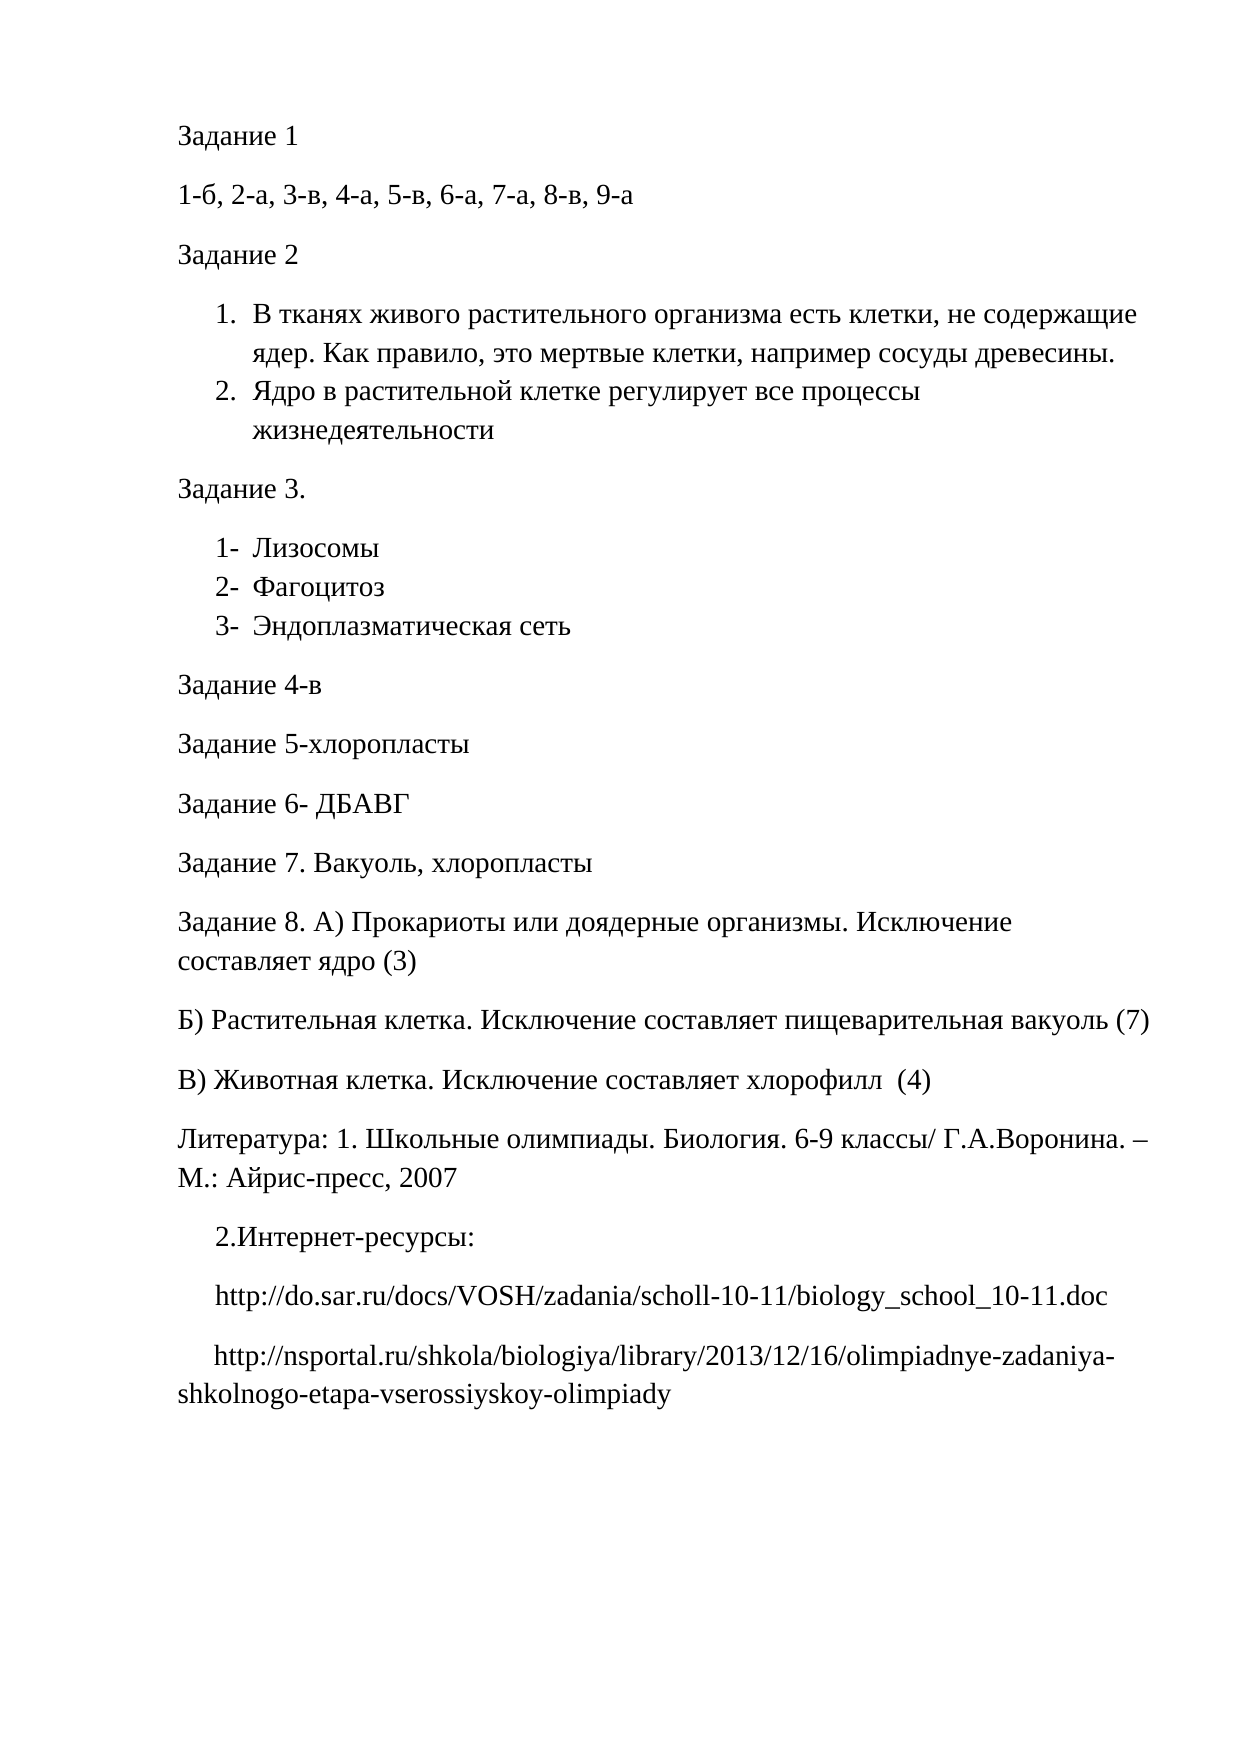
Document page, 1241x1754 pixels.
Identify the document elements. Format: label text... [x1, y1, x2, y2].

text Задание 4-в [177, 667, 1152, 701]
text Задание 7. Вакуоль, хлоропласты [177, 845, 1152, 879]
text Задание 3. [177, 471, 1152, 505]
text http://do.sar.ru/docs/VOSH/zadania/scholl-10-11/biology_school_10-11.doc [215, 1278, 1152, 1312]
text Б) Растительная клетка. Исключение составляет пищеварительная вакуоль (7) [177, 1002, 1152, 1036]
text Задание 1 [177, 118, 1152, 152]
text Литература: 1. Школьные олимпиады. Биология. 6-9 классы/ Г.А.Воронина. – М.: Айрис-пресс, 2007 [177, 1121, 1152, 1193]
text http://nsportal.ru/shkola/biologiya/library/2013/12/16/olimpiadnye-zadaniya-shkolnogo-etapa-vserossiyskoy-olimpiady [177, 1338, 1152, 1410]
list Ядро в растительной клетке регулирует все процессы жизнедеятельности [215, 373, 1152, 445]
list Эндоплазматическая сеть [215, 608, 1152, 641]
text Задание 2 [177, 237, 1152, 270]
text Задание 6- ДБАВГ [177, 786, 1152, 819]
text 1-б, 2-а, 3-в, 4-а, 5-в, 6-а, 7-а, 8-в, 9-а [177, 177, 1152, 211]
text Задание 5-хлоропласты [177, 726, 1152, 760]
list Фагоцитоз [215, 569, 1152, 603]
text 2.Интернет-ресурсы: [215, 1219, 1152, 1253]
text В) Животная клетка. Исключение составляет хлорофилл (4) [177, 1062, 1152, 1095]
list В тканях живого растительного организма есть клетки, не содержащие ядер. Как правило, это мертвые клетки, например сосуды древесины. [215, 296, 1152, 368]
list Лизосомы [215, 531, 1152, 564]
text Задание 8. А) Прокариоты или доядерные организмы. Исключение составляет ядро (3) [177, 904, 1152, 977]
